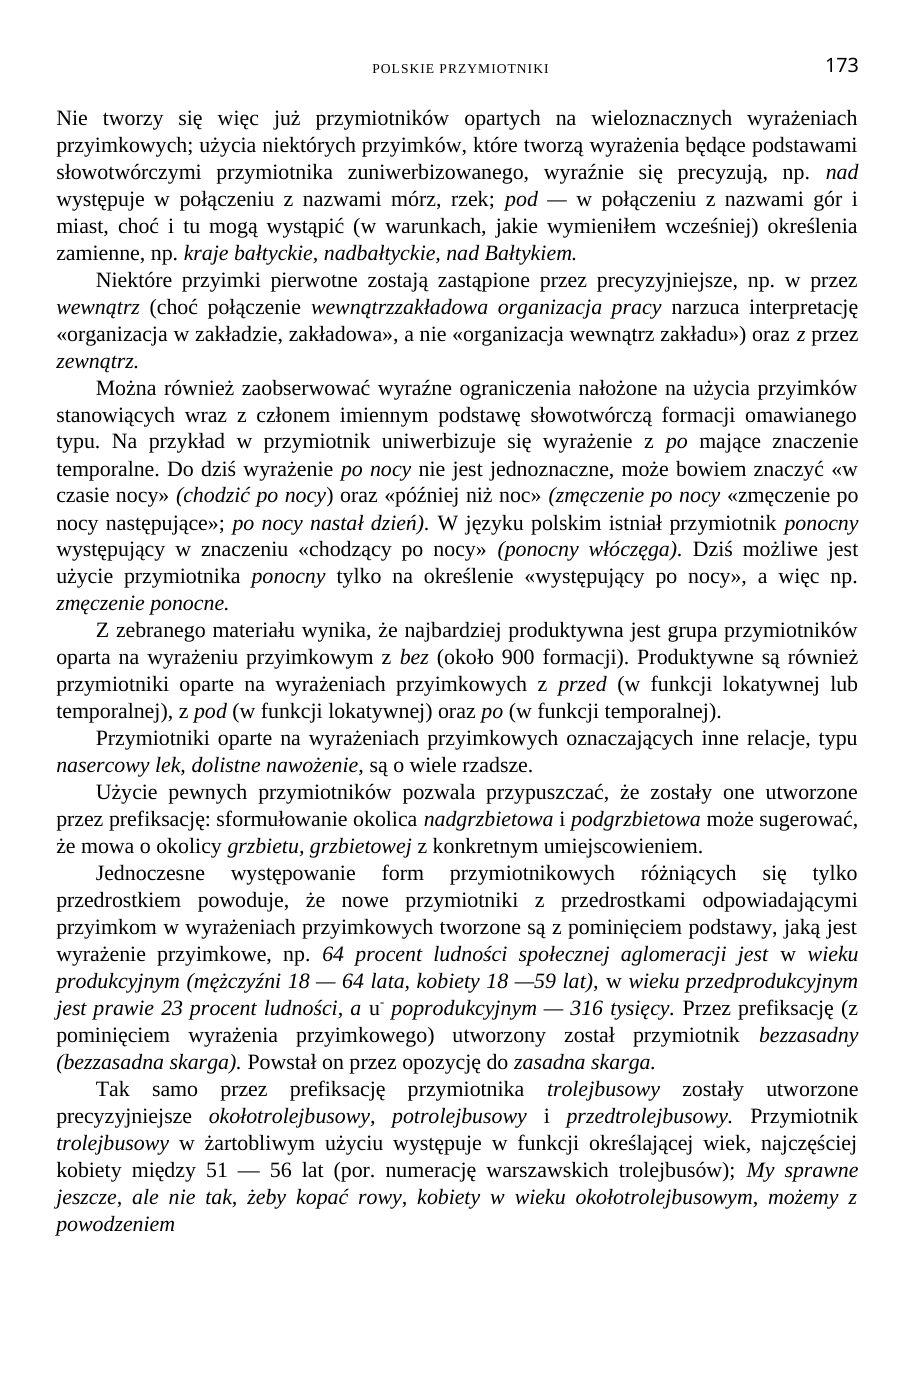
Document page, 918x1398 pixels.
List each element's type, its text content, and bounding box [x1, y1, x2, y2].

text Można również zaobserwować wyraźne ograniczenia nałożone na użycia przyimków stanowiących wraz z członem imiennym podstawę słowotwórczą formacji omawianego typu. Na przykład w przymiotnik uniwerbizuje się wyrażenie z po mające znaczenie temporalne. Do dziś wyrażenie po nocy nie jest jednoznaczne, może bowiem znaczyć «w czasie nocy» (chodzić po nocy) oraz «później niż noc» (zmęczenie po nocy «zmęczenie po nocy następujące»; po nocy nastał dzień). W języku polskim istniał przymiotnik ponocny występujący w znaczeniu «chodzący po nocy» (ponocny włóczęga). Dziś możliwe jest użycie przymiotnika ponocny tylko na określenie «występujący po nocy», a więc np. zmęczenie ponocne. [56, 373, 858, 616]
text Użycie pewnych przymiotników pozwala przypuszczać, że zostały one utworzone przez prefiksację: sformułowanie okolica nadgrzbietowa i podgrzbietowa może sugerować, że mowa o okolicy grzbietu, grzbietowej z konkretnym umiejscowieniem. [56, 778, 858, 859]
text Nie tworzy się więc już przymiotników opartych na wieloznacznych wyrażeniach przyimkowych; użycia niektórych przyimków, które tworzą wyrażenia będące podstawami słowotwórczymi przymiotnika zuniwerbizowanego, wyraźnie się precyzują, np. nad występuje w połączeniu z nazwami mórz, rzek; pod — w połączeniu z nazwami gór i miast, choć i tu mogą wystąpić (w warunkach, jakie wymieniłem wcześniej) określenia zamienne, np. kraje bałtyckie, nadbałtyckie, nad Bałtykiem. [56, 104, 858, 266]
text Z zebranego materiału wynika, że najbardziej produktywna jest grupa przymiotników oparta na wyrażeniu przyimkowym z bez (około 900 formacji). Produktywne są również przymiotniki oparte na wyrażeniach przyimkowych z przed (w funkcji lokatywnej lub temporalnej), z pod (w funkcji lokatywnej) oraz po (w funkcji temporalnej). [56, 616, 858, 724]
text POLSKIE PRZYMIOTNIKI [372, 62, 549, 76]
text Niektóre przyimki pierwotne zostają zastąpione przez precyzyjniejsze, np. w przez wewnątrz (choć połączenie wewnątrzzakładowa organizacja pracy narzuca interpretację «organizacja w zakładzie, zakładowa», a nie «organizacja wewnątrz zakładu») oraz z przez zewnątrz. [56, 266, 858, 373]
text Tak samo przez prefiksację przymiotnika trolejbusowy zostały utworzone precyzyjniejsze okołotrolejbusowy, potrolejbusowy i przedtrolejbusowy. Przymiotnik trolejbusowy w żartobliwym użyciu występuje w funkcji określającej wiek, najczęściej kobiety między 51 — 56 lat (por. numerację warszawskich trolejbusów); My sprawne jeszcze, ale nie tak, żeby kopać rowy, kobiety w wieku okołotrolejbusowym, możemy z powodzeniem [56, 1075, 858, 1237]
text Przymiotniki oparte na wyrażeniach przyimkowych oznaczających inne relacje, typu nasercowy lek, dolistne nawożenie, są o wiele rzadsze. [56, 724, 858, 778]
text Jednoczesne występowanie form przymiotnikowych różniących się tylko przedrostkiem powoduje, że nowe przymiotniki z przedrostkami odpowiadającymi przyimkom w wyrażeniach przyimkowych tworzone są z pominięciem podstawy, jaką jest wyrażenie przyimkowe, np. 64 procent ludności społecznej aglomeracji jest w wieku produkcyjnym (mężczyźni 18 — 64 lata, kobiety 18 —59 lat), w wieku przedprodukcyjnym jest prawie 23 procent ludności, a u- poprodukcyjnym — 316 tysięcy. Przez prefiksację (z pominięciem wyrażenia przyimkowego) utworzony został przymiotnik bezzasadny (bezzasadna skarga). Powstał on przez opozycję do zasadna skarga. [56, 859, 858, 1075]
text 173 [825, 57, 859, 77]
